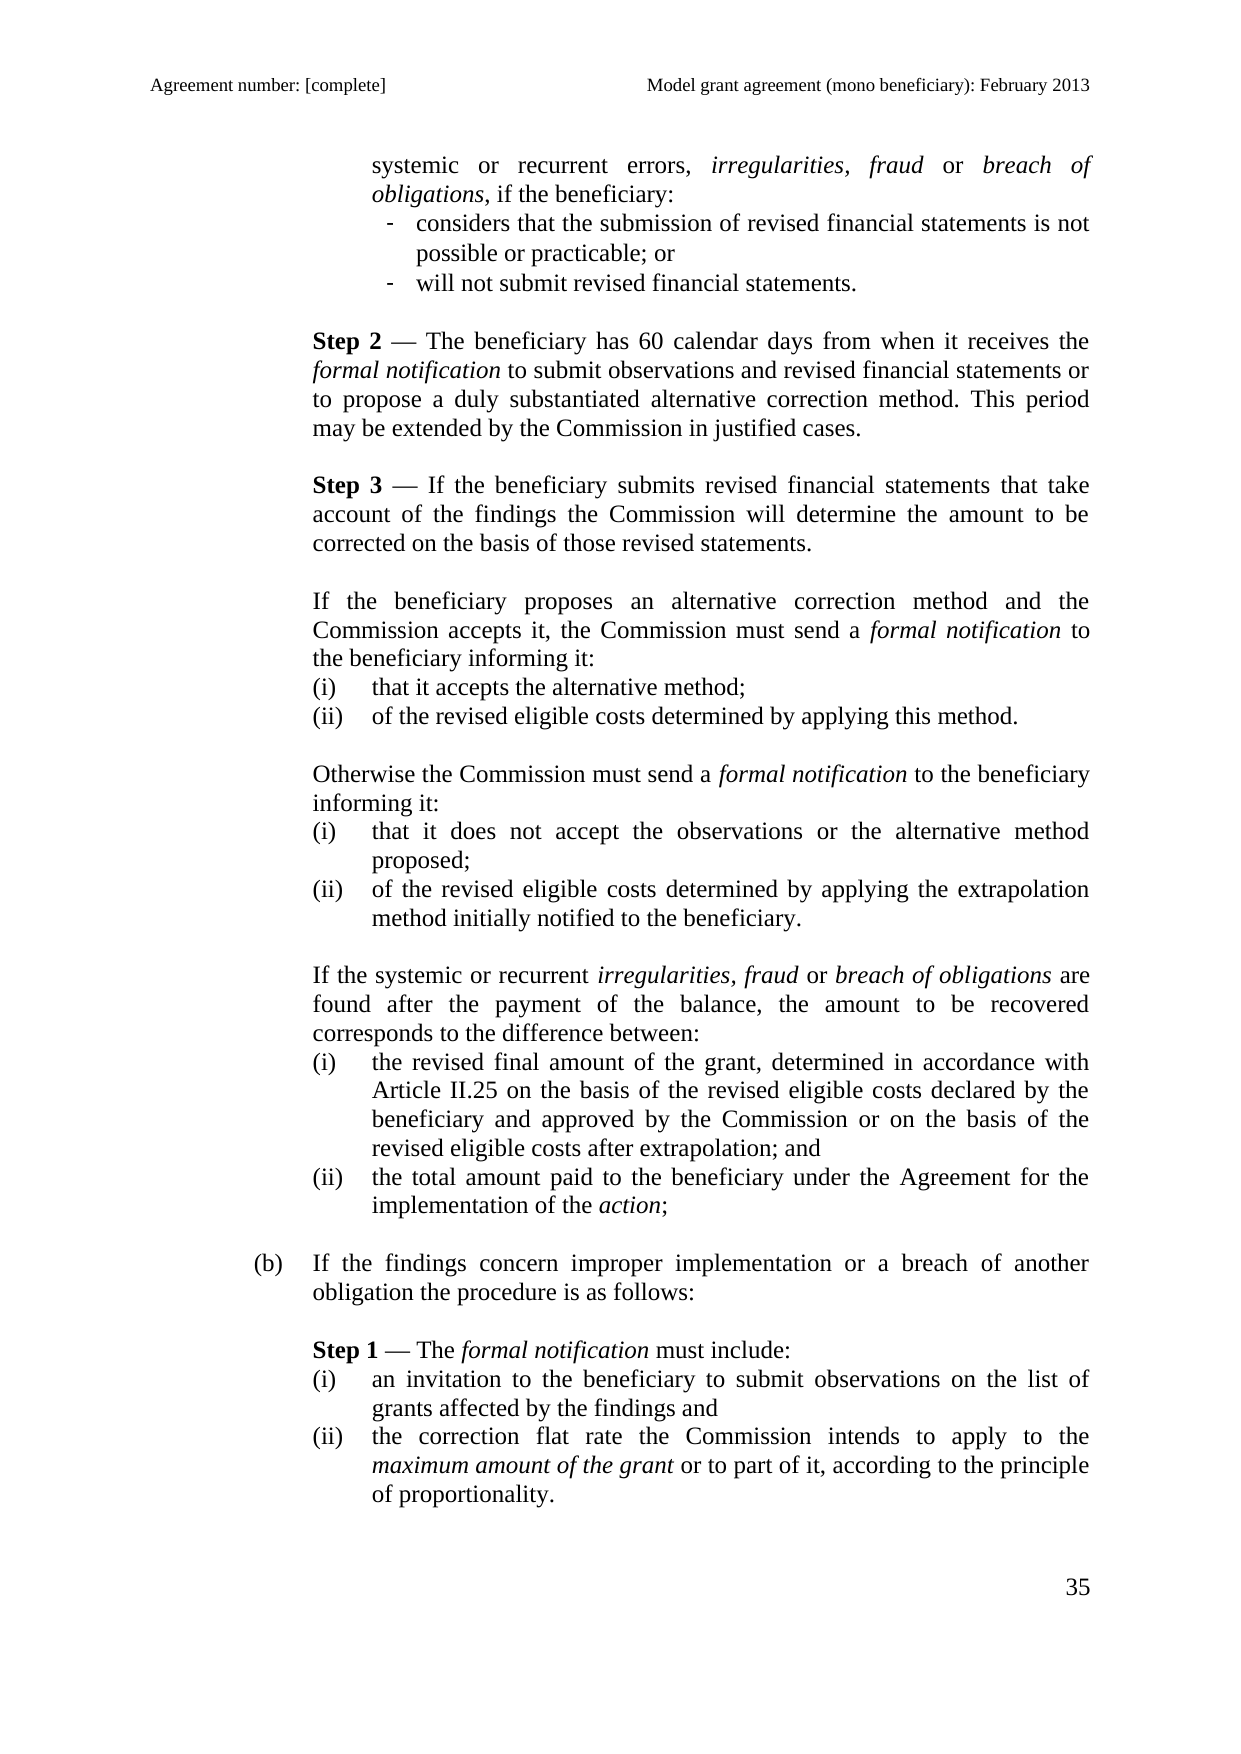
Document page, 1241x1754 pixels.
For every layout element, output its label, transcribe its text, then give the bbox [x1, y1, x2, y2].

list an invitation to the beneficiary to submit observations on the list of grants affected by the findings and [312, 1364, 1090, 1421]
text If the beneficiary proposes an alternative correction method and the Commission accepts it, the Commission must send a formal notification to the beneficiary informing it: [312, 586, 1090, 672]
text If the systemic or recurrent irregularities, fraud or breach of obligations are found after the payment of the balance, the amount to be recovered corresponds to the difference between: [312, 961, 1090, 1047]
list the total amount paid to the beneficiary under the Agreement for the implementation of the action; [312, 1162, 1090, 1219]
text Step 2 — The beneficiary has 60 calendar days from when it receives the formal notification to submit observations and revised financial statements or to propose a duly substantiated alternative correction method. This period may be extended by the Commission in justified cases. [312, 326, 1090, 441]
list considers that the submission of revised financial statements is not possible or practicable; or [386, 207, 1090, 267]
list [312, 150, 1090, 207]
list that it does not accept the observations or the alternative method proposed; [312, 816, 1090, 874]
list the revised final amount of the grant, determined in accordance with Article II.25 on the basis of the revised eligible costs declared by the beneficiary and approved by the Commission or on the basis of the revised eligible costs after extrapolation; and [312, 1047, 1090, 1162]
list that it accepts the alternative method; [312, 672, 1090, 701]
list the correction flat rate the Commission intends to apply to the maximum amount of the grant or to part of it, according to the principle of proportionality. [312, 1421, 1090, 1508]
text Step 1 — The formal notification must include: [312, 1335, 1090, 1364]
list will not submit revised financial statements. [386, 267, 1090, 297]
list of the revised eligible costs determined by applying the extrapolation method initially notified to the beneficiary. [312, 874, 1090, 931]
text Otherwise the Commission must send a formal notification to the beneficiary informing it: [312, 759, 1090, 816]
list If the findings concern improper implementation or a breach of another obligation the procedure is as follows: [253, 1248, 1090, 1306]
list of the revised eligible costs determined by applying this method. [312, 701, 1090, 730]
text Step 3 — If the beneficiary submits revised financial statements that take account of the findings the Commission will determine the amount to be corrected on the basis of those revised statements. [312, 471, 1090, 557]
